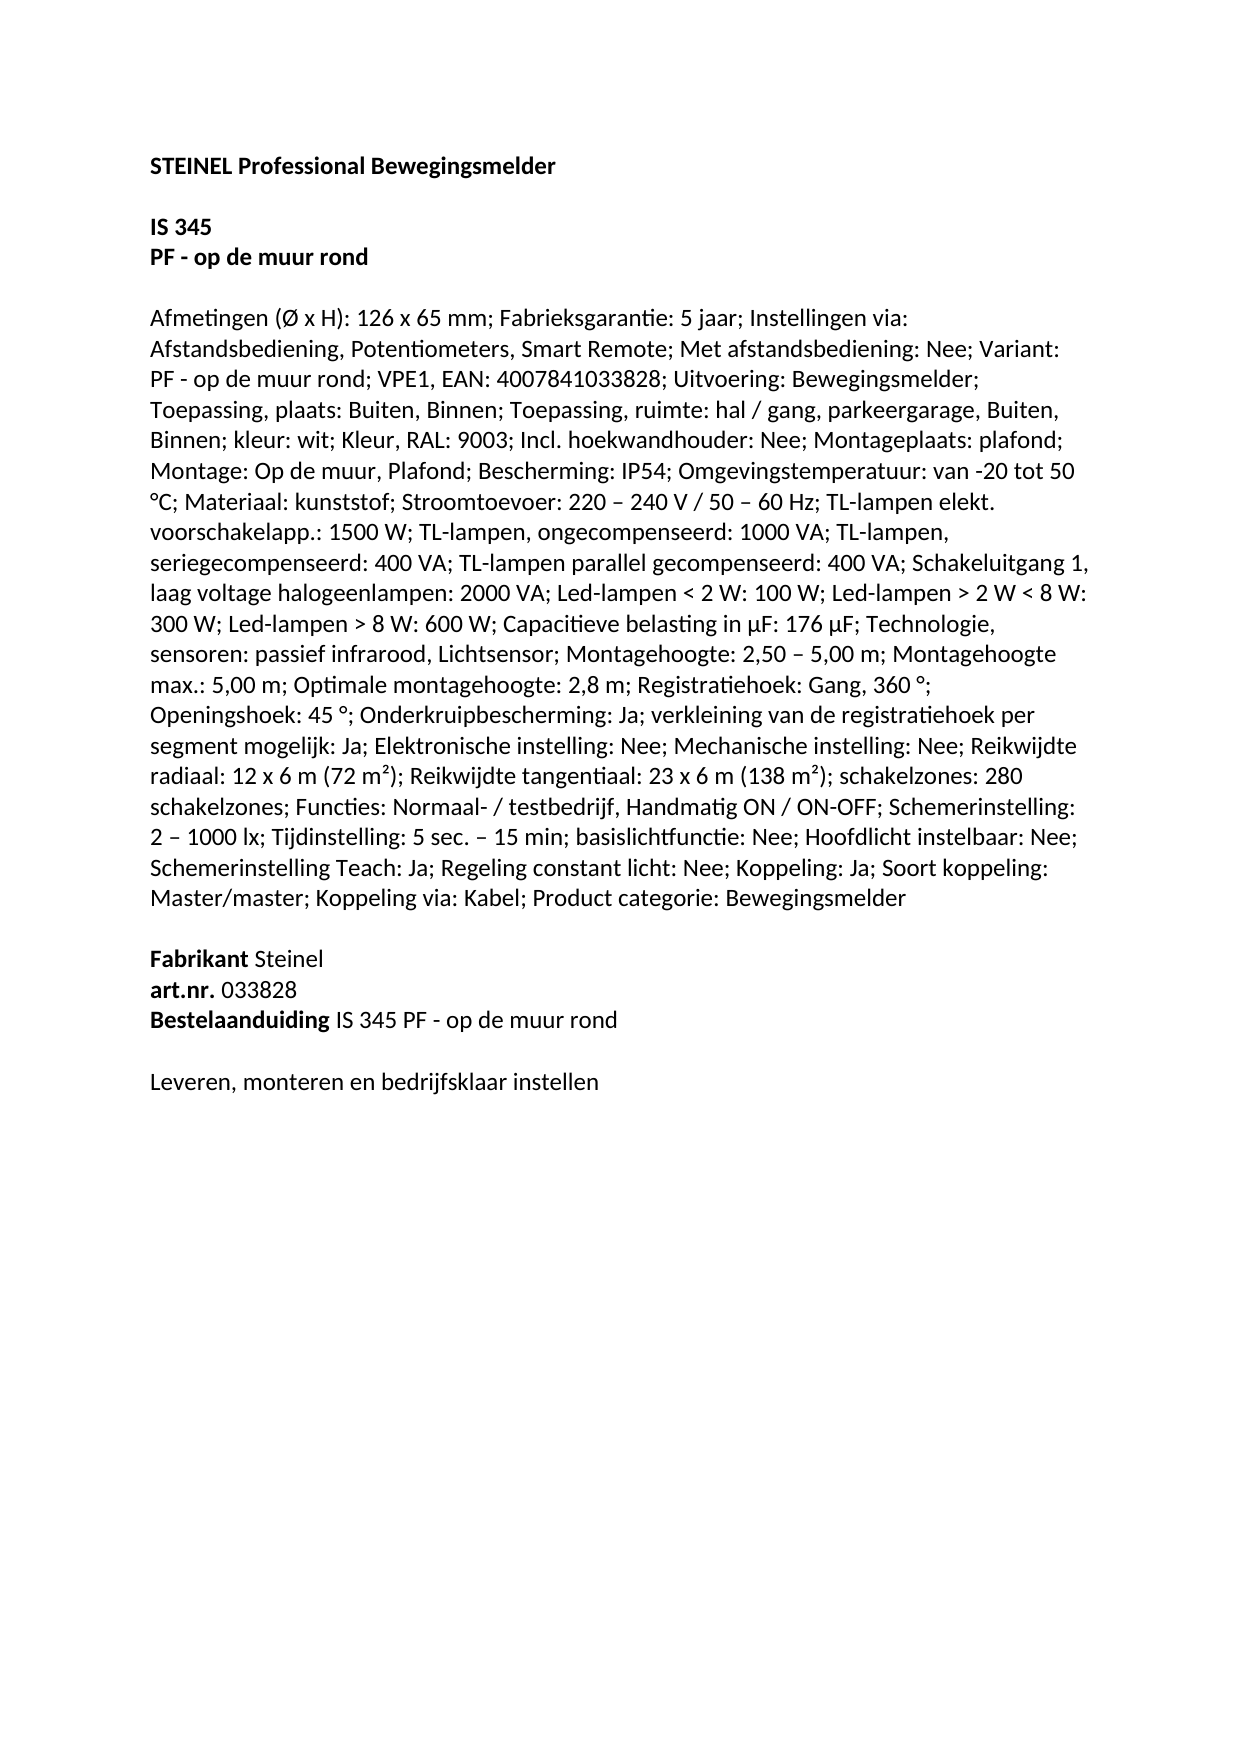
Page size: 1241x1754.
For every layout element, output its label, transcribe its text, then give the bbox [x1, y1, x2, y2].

text Leveren, monteren en bedrijfsklaar instellen [150, 1066, 1090, 1096]
text PF - op de muur rond [150, 242, 1090, 272]
text Afmetingen (Ø x H): 126 x 65 mm; Fabrieksgarantie: 5 jaar; Instellingen via: Afstandsbediening, Potentiometers, Smart Remote; Met afstandsbediening: Nee; Variant: PF - op de muur rond; VPE1, EAN: 4007841033828; Uitvoering: Bewegingsmelder; Toepassing, plaats: Buiten, Binnen; Toepassing, ruimte: hal / gang, parkeergarage, Buiten, Binnen; kleur: wit; Kleur, RAL: 9003; Incl. hoekwandhouder: Nee; Montageplaats: plafond; Montage: Op de muur, Plafond; Bescherming: IP54; Omgevingstemperatuur: van -20 tot 50 °C; Materiaal: kunststof; Stroomtoevoer: 220 – 240 V / 50 – 60 Hz; TL-lampen elekt. voorschakelapp.: 1500 W; TL-lampen, ongecompenseerd: 1000 VA; TL-lampen, seriegecompenseerd: 400 VA; TL-lampen parallel gecompenseerd: 400 VA; Schakeluitgang 1, laag voltage halogeenlampen: 2000 VA; Led-lampen < 2 W: 100 W; Led-lampen > 2 W < 8 W: 300 W; Led-lampen > 8 W: 600 W; Capacitieve belasting in μF: 176 µF; Technologie, sensoren: passief infrarood, Lichtsensor; Montagehoogte: 2,50 – 5,00 m; Montagehoogte max.: 5,00 m; Optimale montagehoogte: 2,8 m; Registratiehoek: Gang, 360 °; Openingshoek: 45 °; Onderkruipbescherming: Ja; verkleining van de registratiehoek per segment mogelijk: Ja; Elektronische instelling: Nee; Mechanische instelling: Nee; Reikwijdte radiaal: 12 x 6 m (72 m²); Reikwijdte tangentiaal: 23 x 6 m (138 m²); schakelzones: 280 schakelzones; Functies: Normaal- / testbedrijf, Handmatig ON / ON-OFF; Schemerinstelling: 2 – 1000 lx; Tijdinstelling: 5 sec. – 15 min; basislichtfunctie: Nee; Hoofdlicht instelbaar: Nee; Schemerinstelling Teach: Ja; Regeling constant licht: Nee; Koppeling: Ja; Soort koppeling: Master/master; Koppeling via: Kabel; Product categorie: Bewegingsmelder [150, 303, 1090, 913]
text art.nr. 033828 [150, 974, 1090, 1004]
text Bestelaanduiding IS 345 PF - op de muur rond [150, 1004, 1090, 1035]
text IS 345 [150, 211, 1090, 242]
text STEINEL Professional Bewegingsmelder [150, 150, 1090, 181]
text Fabrikant Steinel [150, 943, 1090, 974]
